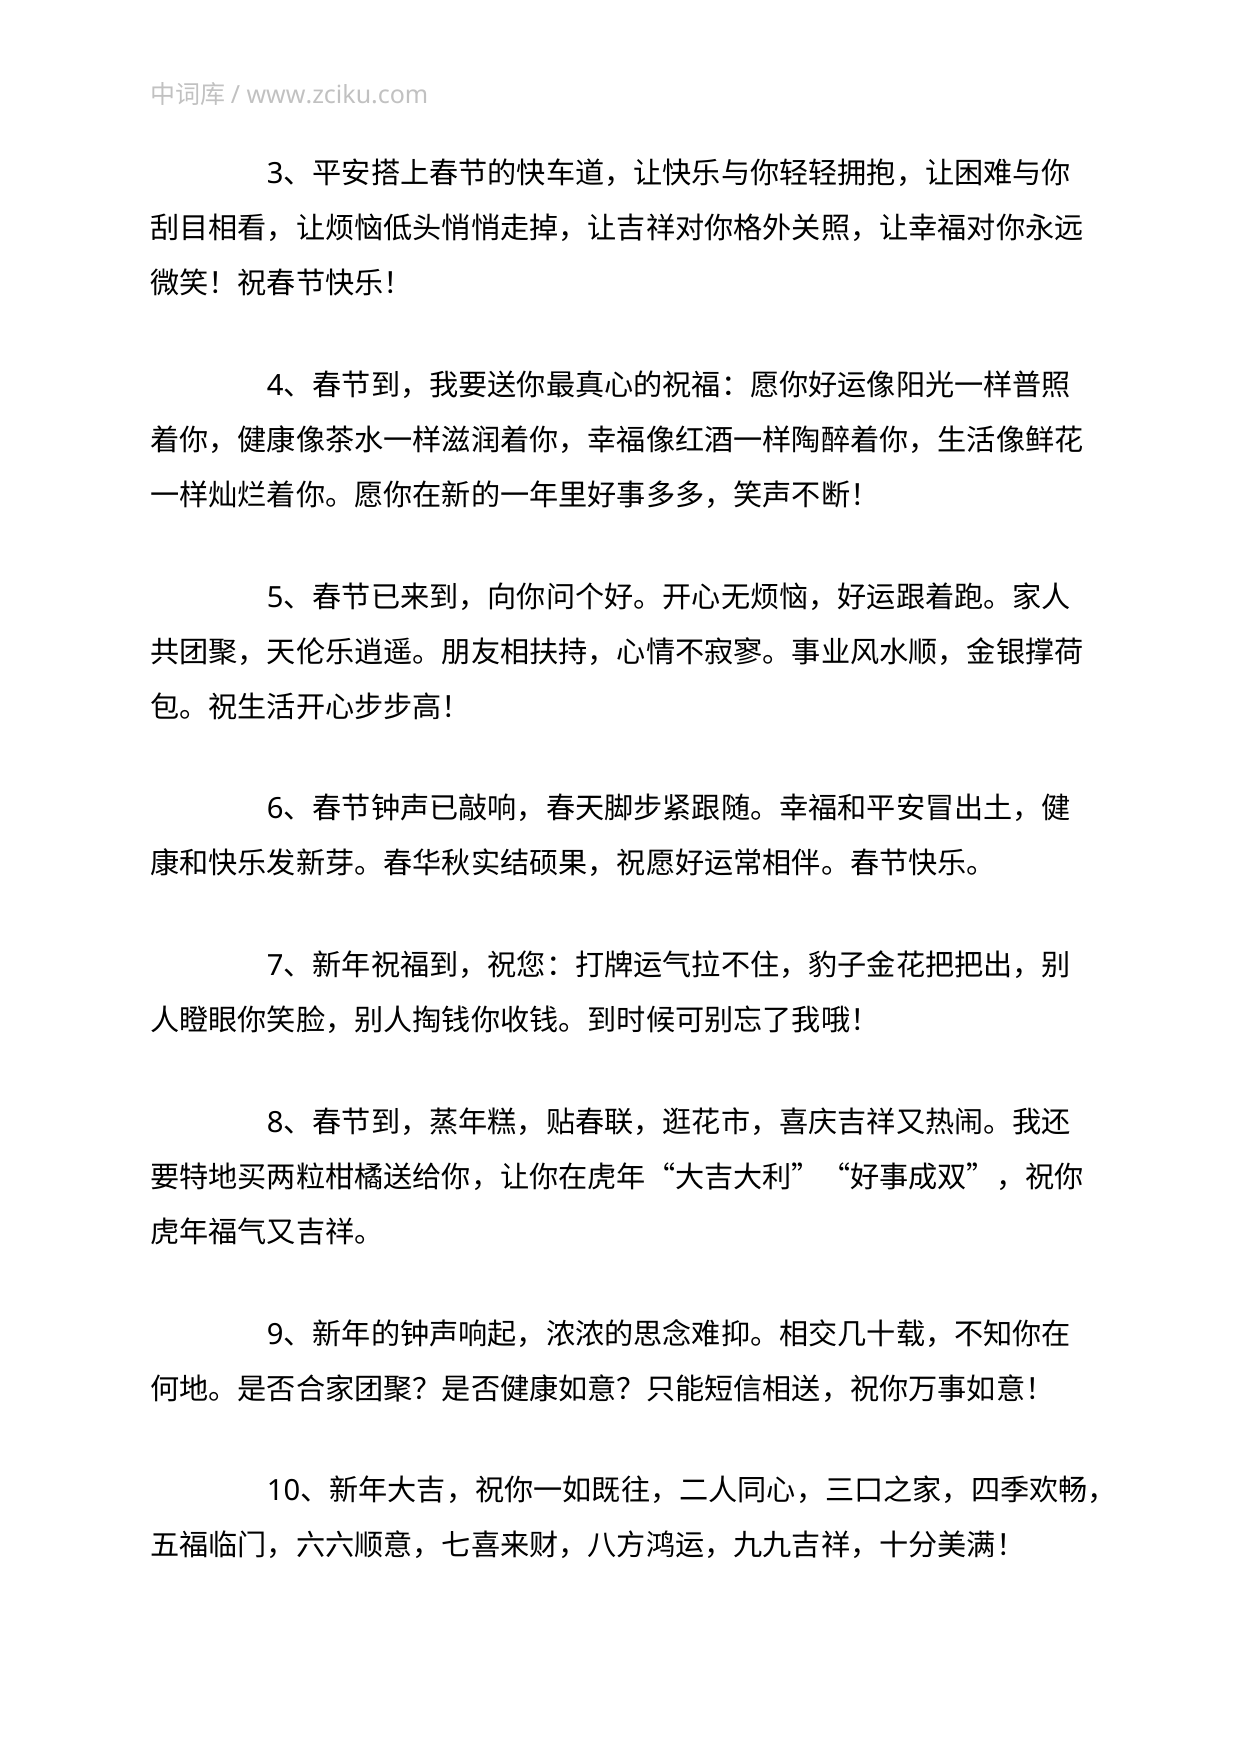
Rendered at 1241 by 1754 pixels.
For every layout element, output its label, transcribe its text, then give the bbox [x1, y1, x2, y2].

text 9、新年的钟声响起，浓浓的思念难抑。相交几十载，不知你在何地。是否合家团聚？是否健康如意？只能短信相送，祝你万事如意！ [150, 1310, 1090, 1407]
text 8、春节到，蒸年糕，贴春联，逛花市，喜庆吉祥又热闹。我还要特地买两粒柑橘送给你，让你在虎年“大吉大利”“好事成双”，祝你虎年福气又吉祥。 [150, 1098, 1090, 1251]
text 4、春节到，我要送你最真心的祝福：愿你好运像阳光一样普照着你，健康像茶水一样滋润着你，幸福像红酒一样陶醉着你，生活像鲜花一样灿烂着你。愿你在新的一年里好事多多，笑声不断！ [150, 362, 1090, 514]
text 5、春节已来到，向你问个好。开心无烦恼，好运跟着跑。家人共团聚，天伦乐逍遥。朋友相扶持，心情不寂寥。事业风水顺，金银撑荷包。祝生活开心步步高！ [150, 573, 1090, 726]
text 7、新年祝福到，祝您：打牌运气拉不住，豹子金花把把出，别人瞪眼你笑脸，别人掏钱你收钱。到时候可别忘了我哦！ [150, 942, 1090, 1039]
text 10、新年大吉，祝你一如既往，二人同心，三口之家，四季欢畅，五福临门，六六顺意，七喜来财，八方鸿运，九九吉祥，十分美满！ [150, 1467, 1090, 1564]
text 3、平安搭上春节的快车道，让快乐与你轻轻拥抱，让困难与你刮目相看，让烦恼低头悄悄走掉，让吉祥对你格外关照，让幸福对你永远微笑！祝春节快乐！ [150, 150, 1090, 302]
text 6、春节钟声已敲响，春天脚步紧跟随。幸福和平安冒出土，健康和快乐发新芽。春华秋实结硕果，祝愿好运常相伴。春节快乐。 [150, 785, 1090, 882]
